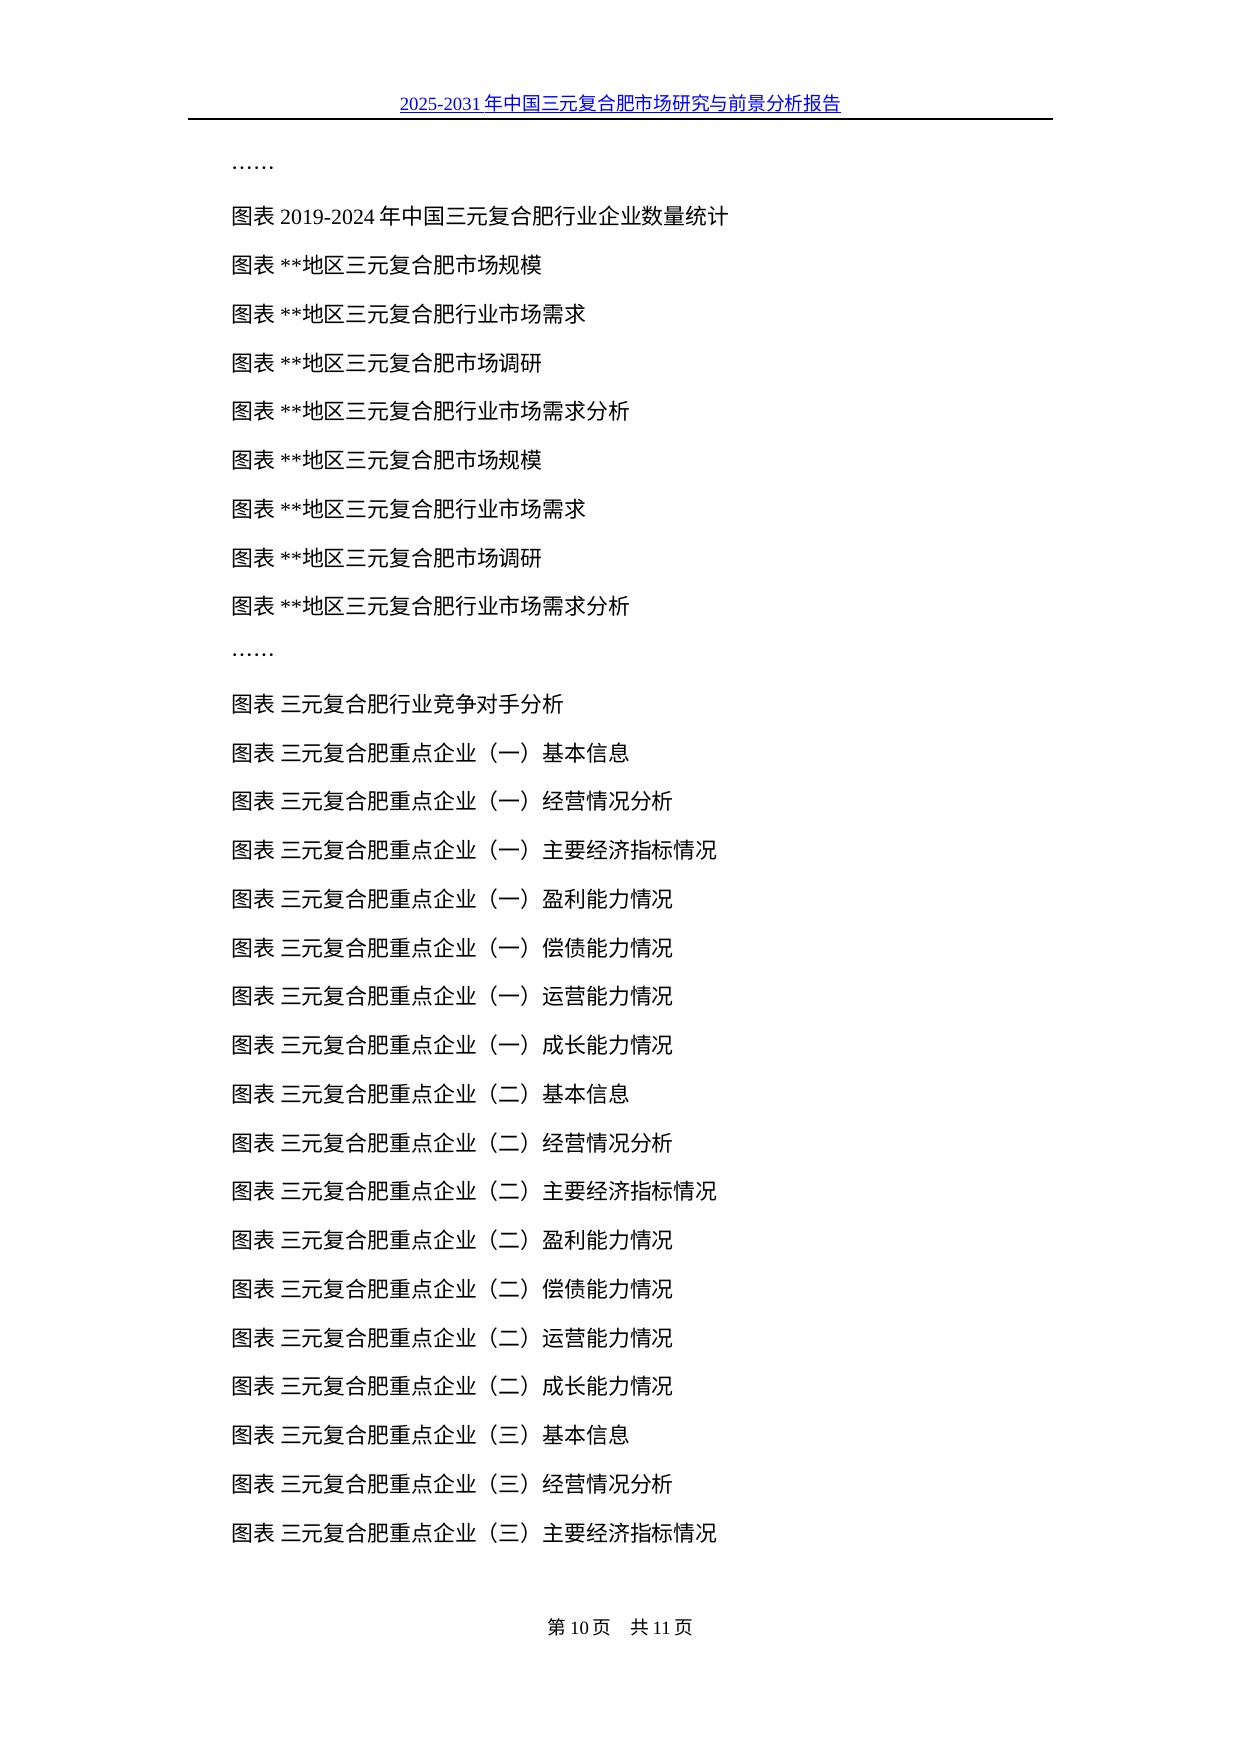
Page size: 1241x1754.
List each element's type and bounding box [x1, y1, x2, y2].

text [187, 150, 1053, 1548]
